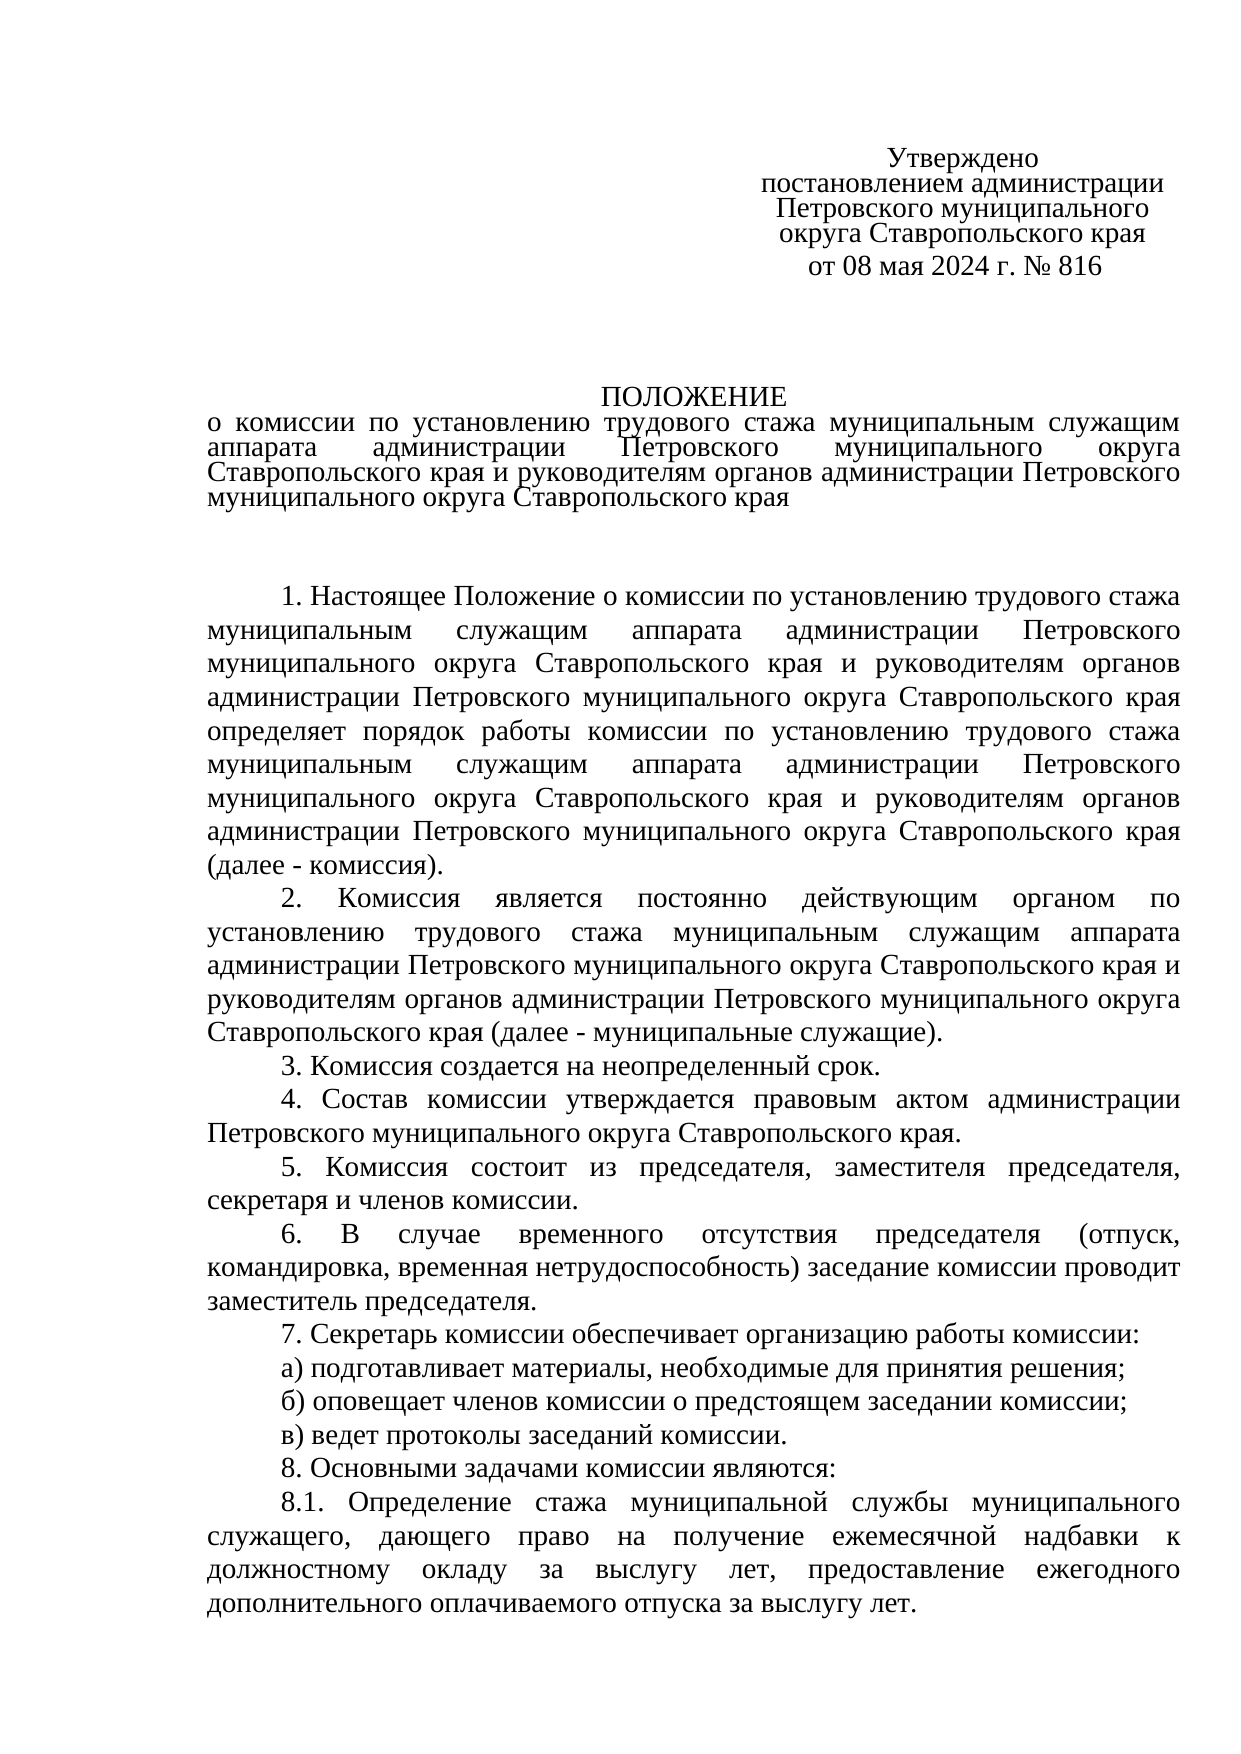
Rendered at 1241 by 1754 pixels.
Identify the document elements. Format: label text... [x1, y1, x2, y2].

text 5. Комиссия состоит из председателя, заместителя председателя, секретаря и членов комиссии. [207, 1149, 1181, 1216]
text 8. Основными задачами комиссии являются: [207, 1451, 1181, 1484]
text ПОЛОЖЕНИЕ [207, 386, 1181, 411]
text б) оповещает членов комиссии о предстоящем заседании комиссии; [207, 1383, 1181, 1417]
table_header Утверждено постановлением администрации Петровского муниципального округа Ставропольского края от 08 мая 2024 г. № 816 [738, 148, 1186, 309]
text 3. Комиссия создается на неопределенный срок. [207, 1048, 1181, 1082]
text 1. Настоящее Положение о комиссии по установлению трудового стажа муниципальным служащим аппарата администрации Петровского муниципального округа Ставропольского края и руководителям органов администрации Петровского муниципального округа Ставропольского края определяет порядок работы комиссии по установлению трудового стажа муниципальным служащим аппарата администрации Петровского муниципального округа Ставропольского края и руководителям органов администрации Петровского муниципального округа Ставропольского края (далее - комиссия). [207, 578, 1181, 880]
text 2. Комиссия является постоянно действующим органом по установлению трудового стажа муниципальным служащим аппарата администрации Петровского муниципального округа Ставропольского края и руководителям органов администрации Петровского муниципального округа Ставропольского края (далее - муниципальные служащие). [207, 880, 1181, 1048]
text в) ведет протоколы заседаний комиссии. [207, 1417, 1181, 1451]
text а) подготавливает материалы, необходимые для принятия решения; [207, 1350, 1181, 1383]
text 6. В случае временного отсутствия председателя (отпуск, командировка, временная нетрудоспособность) заседание комиссии проводит заместитель председателя. [207, 1216, 1181, 1316]
text 7. Секретарь комиссии обеспечивает организацию работы комиссии: [207, 1316, 1181, 1350]
text о комиссии по установлению трудового стажа муниципальным служащим аппарата администрации Петровского муниципального округа Ставропольского края и руководителям органов администрации Петровского муниципального округа Ставропольского края [207, 411, 1181, 511]
text 8.1. Определение стажа муниципальной службы муниципального служащего, дающего право на получение ежемесячной надбавки к должностному окладу за выслугу лет, предоставление ежегодного дополнительного оплачиваемого отпуска за выслугу лет. [207, 1484, 1181, 1618]
text 4. Состав комиссии утверждается правовым актом администрации Петровского муниципального округа Ставропольского края. [207, 1082, 1181, 1149]
